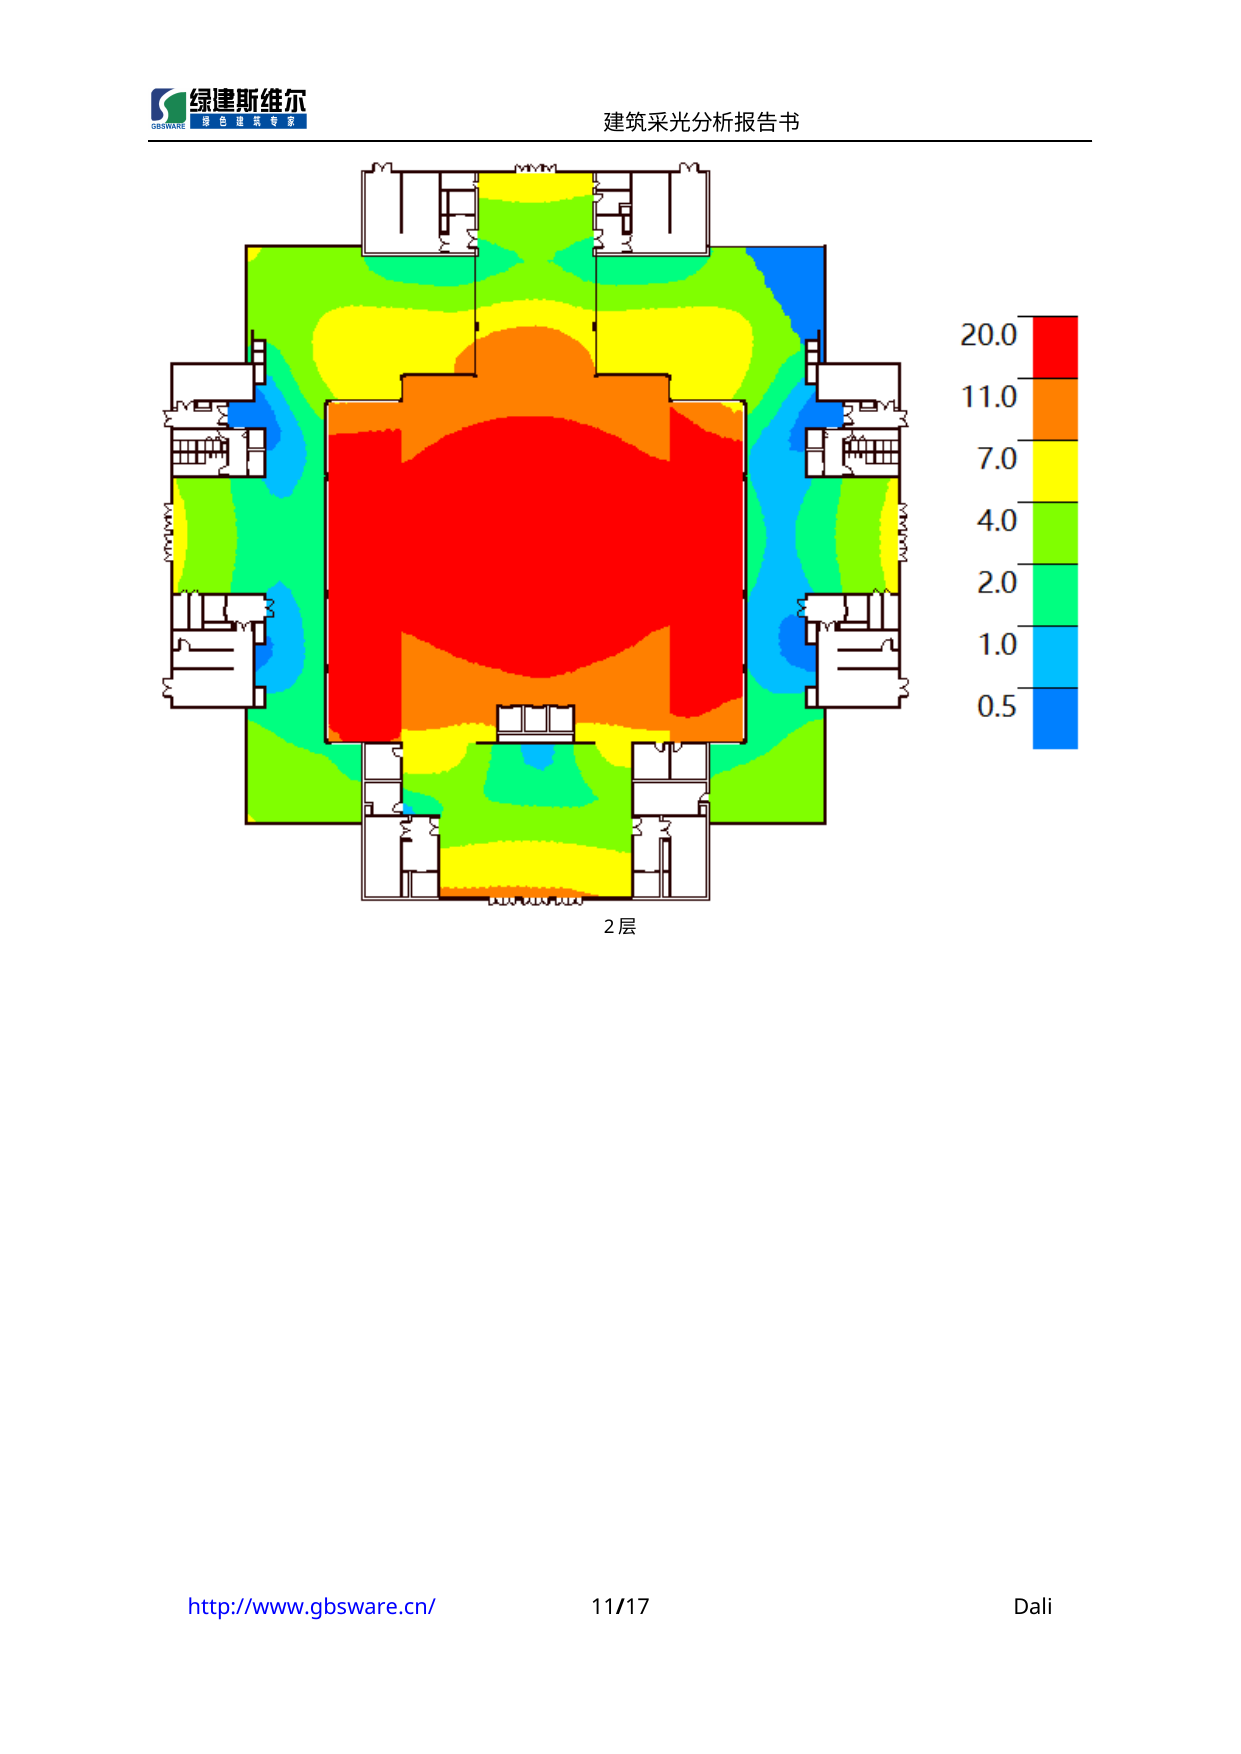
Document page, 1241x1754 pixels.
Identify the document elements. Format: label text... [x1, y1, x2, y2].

picture [155, 155, 1085, 912]
picture [147, 88, 308, 130]
text 2层 [148, 912, 1092, 939]
